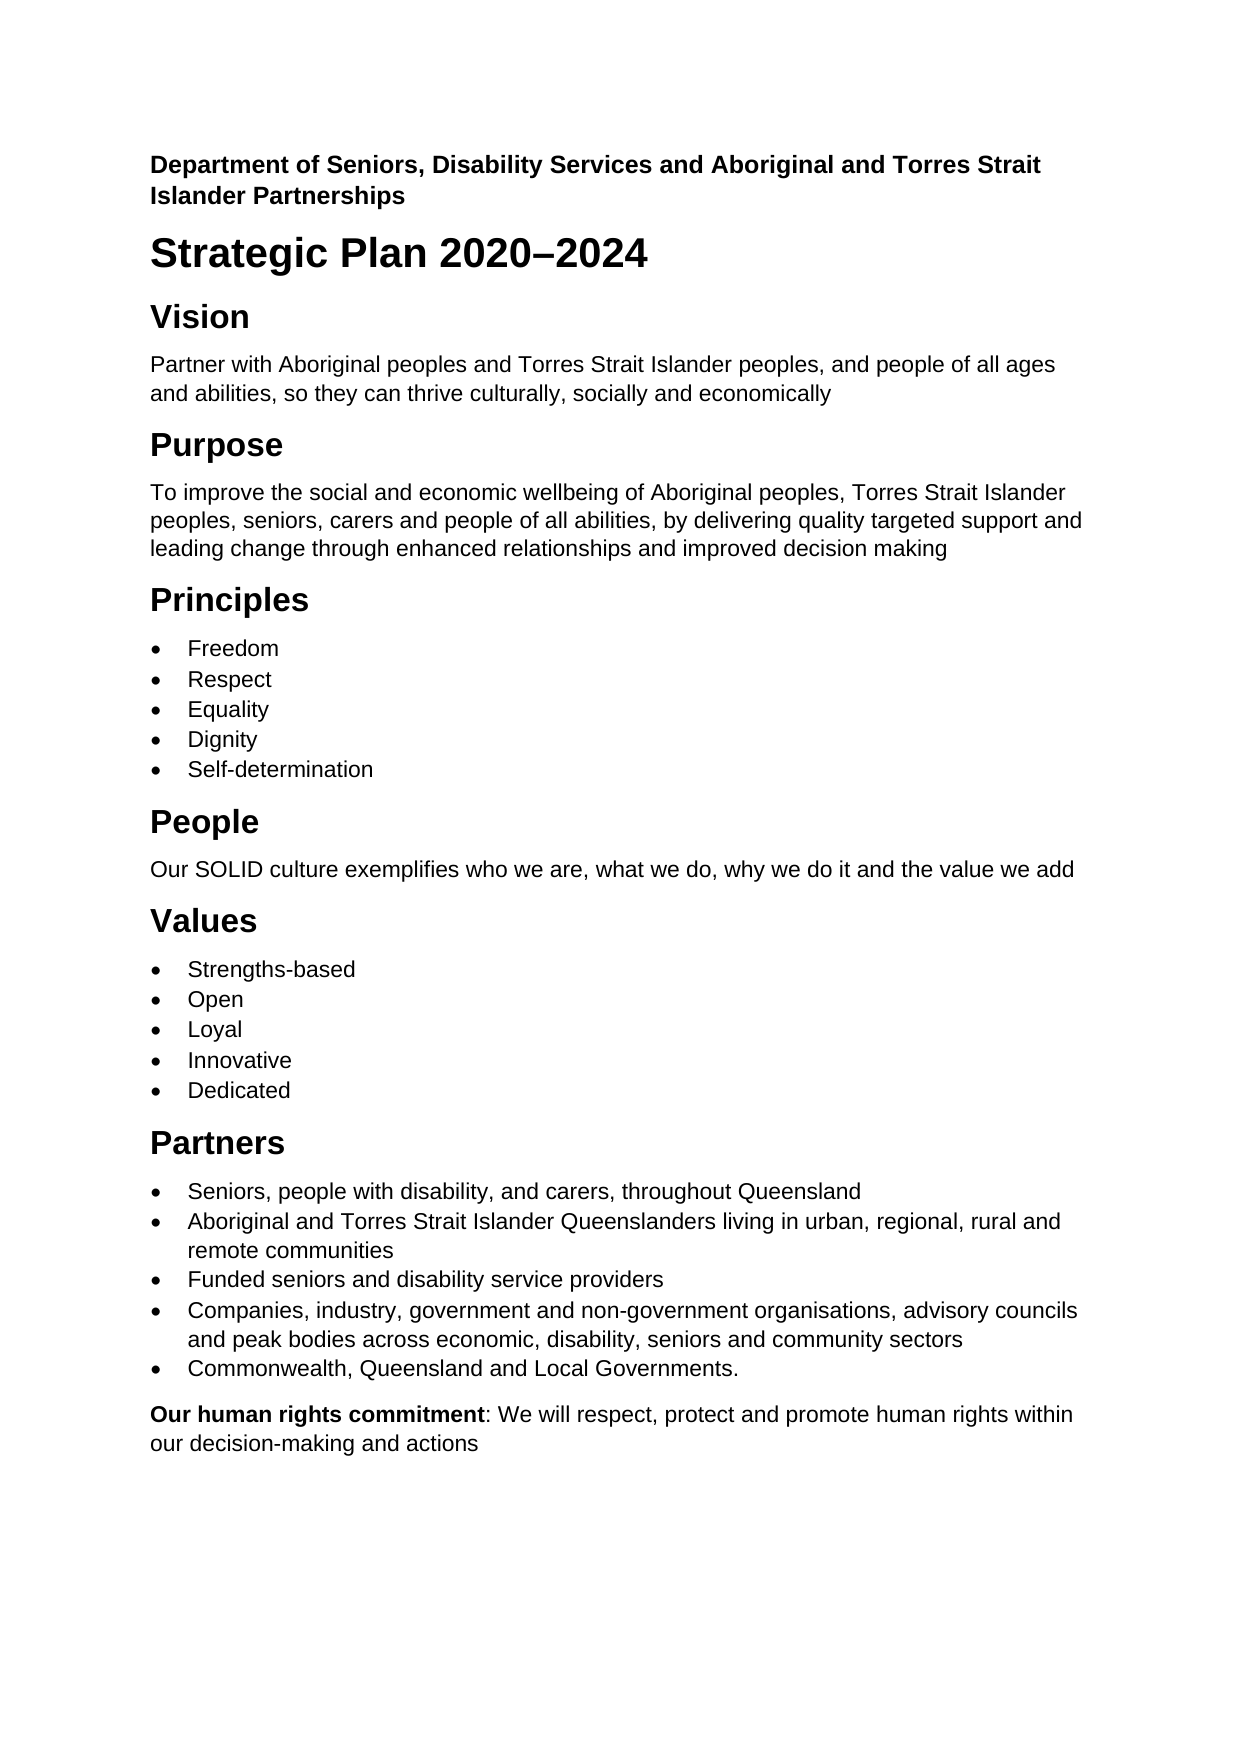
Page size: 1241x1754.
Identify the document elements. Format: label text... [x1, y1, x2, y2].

list Dignity [150, 725, 1090, 753]
list Commonwealth, Queensland and Local Governments. [150, 1354, 1090, 1382]
list Funded seniors and disability service providers [150, 1266, 1090, 1294]
subtitle Principles [150, 581, 1090, 619]
list Loyal [150, 1016, 1090, 1044]
list Aboriginal and Torres Strait Islander Queenslanders living in urban, regional, rural and remote communities [150, 1207, 1090, 1263]
text Partner with Aboriginal peoples and Torres Strait Islander peoples, and people of all ages and abilities, so they can thrive culturally, socially and economically [150, 351, 1090, 406]
subtitle Strategic Plan 2020–2024 [150, 229, 1090, 277]
subtitle Values [150, 901, 1090, 940]
text To improve the social and economic wellbeing of Aboriginal peoples, Torres Strait Islander peoples, seniors, carers and people of all abilities, by delivering quality targeted support and leading change through enhanced relationships and improved decision making [150, 478, 1090, 562]
subtitle People [150, 802, 1090, 841]
subtitle Partners [150, 1123, 1090, 1161]
subtitle Department of Seniors, Disability Services and Aboriginal and Torres Strait Islander Partnerships [150, 150, 1090, 210]
list Open [150, 985, 1090, 1013]
list Equality [150, 695, 1090, 723]
list Seniors, people with disability, and carers, throughout Queensland [150, 1177, 1090, 1205]
list Strengths-based [150, 955, 1090, 983]
list Dedicated [150, 1076, 1090, 1104]
list Freedom [150, 634, 1090, 662]
text Our SOLID culture exemplifies who we are, what we do, why we do it and the value we add [150, 856, 1090, 882]
list Companies, industry, government and non-government organisations, advisory councils and peak bodies across economic, disability, seniors and community sectors [150, 1296, 1090, 1352]
subtitle Vision [150, 297, 1090, 336]
subtitle Purpose [150, 424, 1090, 463]
text Our human rights commitment: We will respect, protect and promote human rights within our decision-making and actions [150, 1401, 1090, 1456]
list Self-determination [150, 755, 1090, 783]
list Innovative [150, 1046, 1090, 1074]
list Respect [150, 665, 1090, 693]
